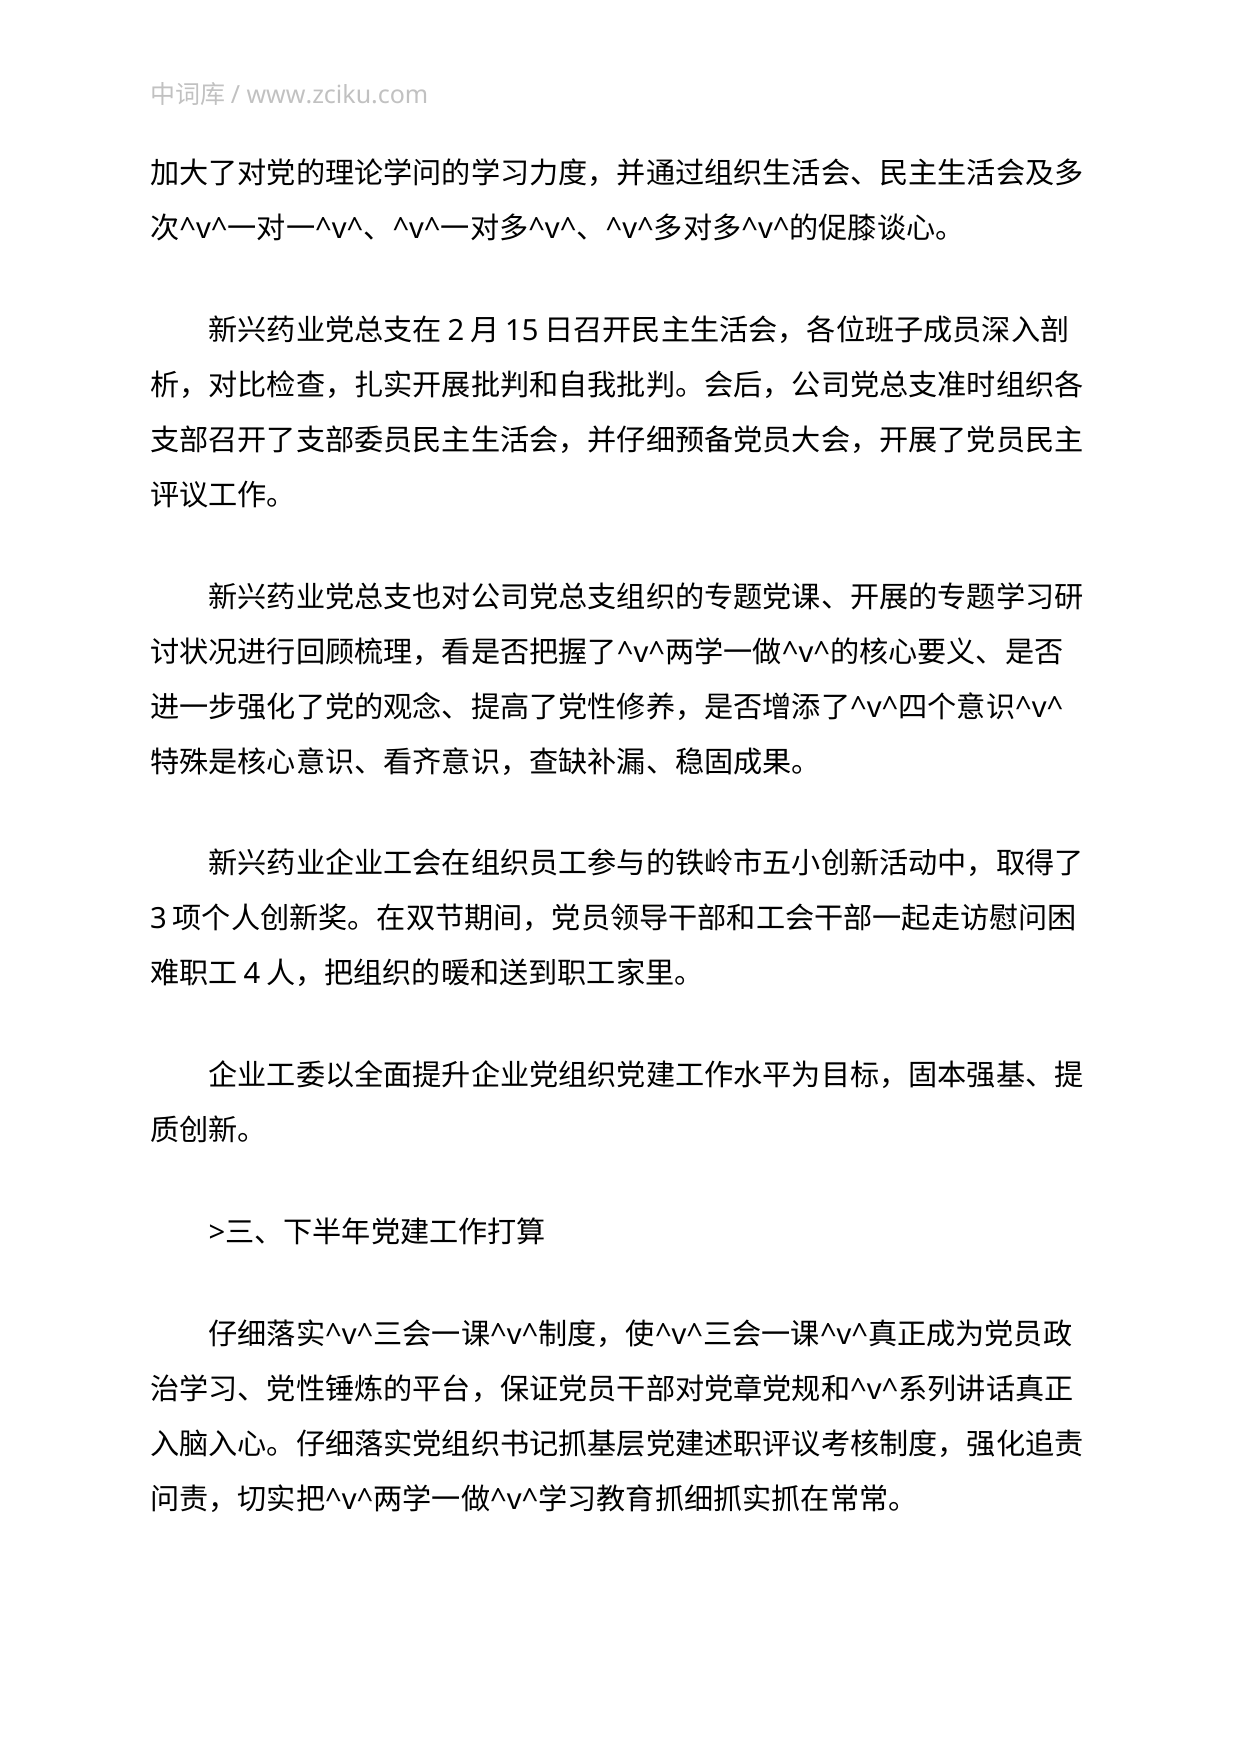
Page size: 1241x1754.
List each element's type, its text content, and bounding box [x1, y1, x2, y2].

text 企业工委以全面提升企业党组织党建工作水平为目标，固本强基、提质创新。 [150, 1052, 1090, 1149]
text 新兴药业党总支也对公司党总支组织的专题党课、开展的专题学习研讨状况进行回顾梳理，看是否把握了^v^两学一做^v^的核心要义、是否进一步强化了党的观念、提高了党性修养，是否增添了^v^四个意识^v^特殊是核心意识、看齐意识，查缺补漏、稳固成果。 [150, 573, 1090, 781]
text 新兴药业党总支在2月15日召开民主生活会，各位班子成员深入剖析，对比检查，扎实开展批判和自我批判。会后，公司党总支准时组织各支部召开了支部委员民主生活会，并仔细预备党员大会，开展了党员民主评议工作。 [150, 307, 1090, 514]
text 仔细落实^v^三会一课^v^制度，使^v^三会一课^v^真正成为党员政治学习、党性锤炼的平台，保证党员干部对党章党规和^v^系列讲话真正入脑入心。仔细落实党组织书记抓基层党建述职评议考核制度，强化追责问责，切实把^v^两学一做^v^学习教育抓细抓实抓在常常。 [150, 1311, 1090, 1518]
text 新兴药业企业工会在组织员工参与的铁岭市五小创新活动中，取得了3项个人创新奖。在双节期间，党员领导干部和工会干部一起走访慰问困难职工4人，把组织的暖和送到职工家里。 [150, 840, 1090, 992]
text >三、下半年党建工作打算 [150, 1209, 1090, 1251]
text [150, 150, 1090, 247]
